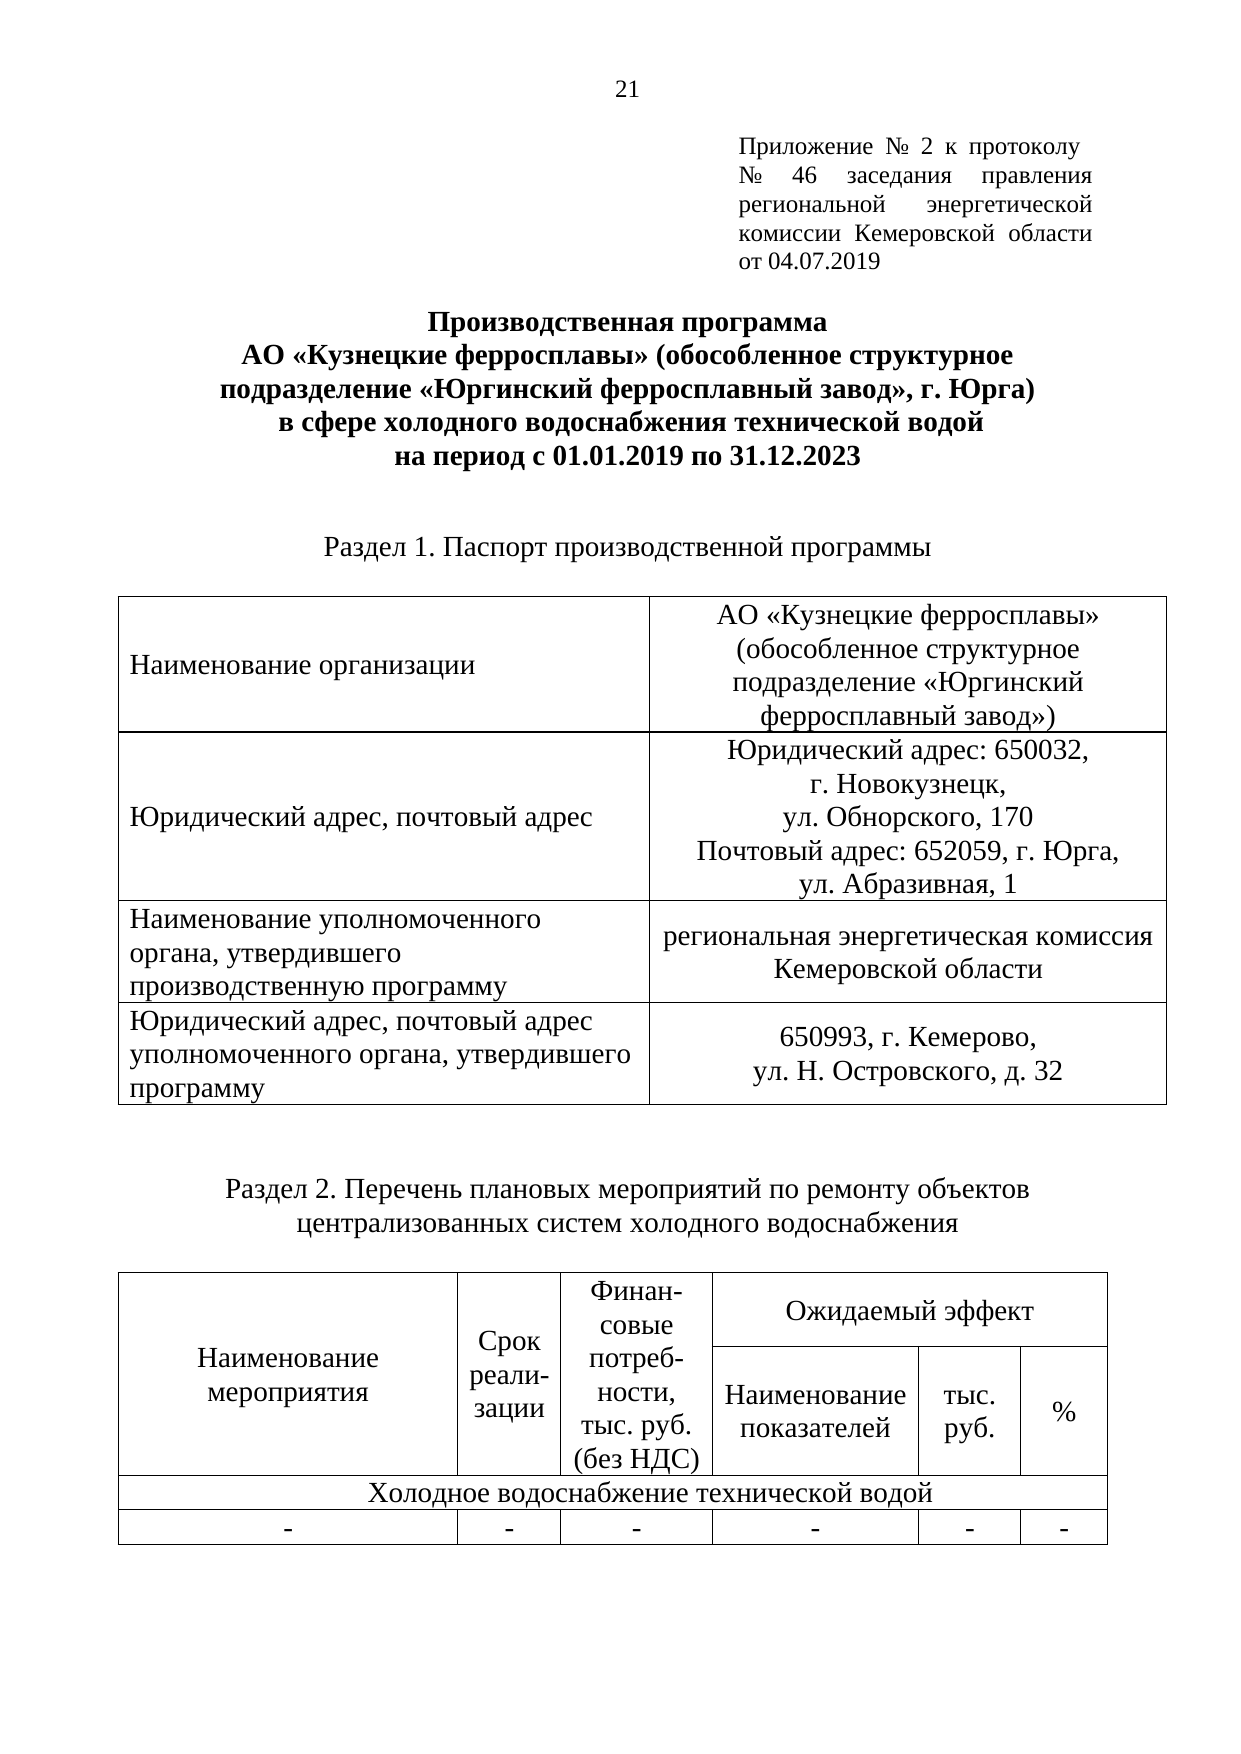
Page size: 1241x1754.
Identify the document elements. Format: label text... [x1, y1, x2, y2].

text Производственная программа [162, 304, 1092, 337]
table_cell тыс. руб. [919, 1347, 1020, 1474]
text АО «Кузнецкие ферросплавы» (обособленное структурное подразделение «Юргинский ферросплавный завод», г. Юрга) [162, 337, 1092, 404]
table_header АО «Кузнецкие ферросплавы» (обособленное структурное подразделение «Юргинский ферросплавный завод») [650, 597, 1166, 731]
table_header Наименование организации [119, 597, 649, 731]
table_cell - [119, 1510, 457, 1544]
table_cell - [561, 1510, 712, 1544]
table_cell - [713, 1510, 918, 1544]
table_cell 650993, г. Кемерово, ул. Н. Островского, д. 32 [650, 1003, 1166, 1103]
table_cell Наименование уполномоченного органа, утвердившего производственную программу [119, 901, 649, 1002]
table_cell Холодное водоснабжение технической водой [119, 1476, 1107, 1509]
text Раздел 2. Перечень плановых мероприятий по ремонту объектов централизованных систем холодного водоснабжения [162, 1172, 1092, 1239]
table_cell Наименование показателей [713, 1347, 918, 1474]
table_header Наименование мероприятия [119, 1273, 457, 1474]
table_cell Юридический адрес, почтовый адрес уполномоченного органа, утвердившего программу [119, 1003, 649, 1103]
text на период с 01.01.2019 по 31.12.2023 [162, 438, 1092, 472]
table_cell Юридический адрес, почтовый адрес [119, 733, 649, 900]
table_cell - [1021, 1510, 1107, 1544]
table_header Ожидаемый эффект [713, 1273, 1107, 1346]
text Приложение № 2 к протоколу № 46 заседания правления региональной энергетической комиссии Кемеровской области от 04.07.2019 [738, 131, 1092, 275]
table_cell - [458, 1510, 560, 1544]
table_cell региональная энергетическая комиссия Кемеровской области [650, 901, 1166, 1002]
table_cell - [919, 1510, 1020, 1544]
table_header Финан-совые потреб-ности, тыс. руб. (без НДС) [561, 1273, 712, 1474]
table_header Срок реали-зации [458, 1273, 560, 1474]
table_cell Юридический адрес: 650032, г. Новокузнецк, ул. Обнорского, 170 Почтовый адрес: 652059, г. Юрга, ул. Абразивная, 1 [650, 733, 1166, 900]
text в сфере холодного водоснабжения технической водой [162, 404, 1092, 438]
table_cell % [1021, 1347, 1107, 1474]
text Раздел 1. Паспорт производственной программы [162, 529, 1092, 563]
